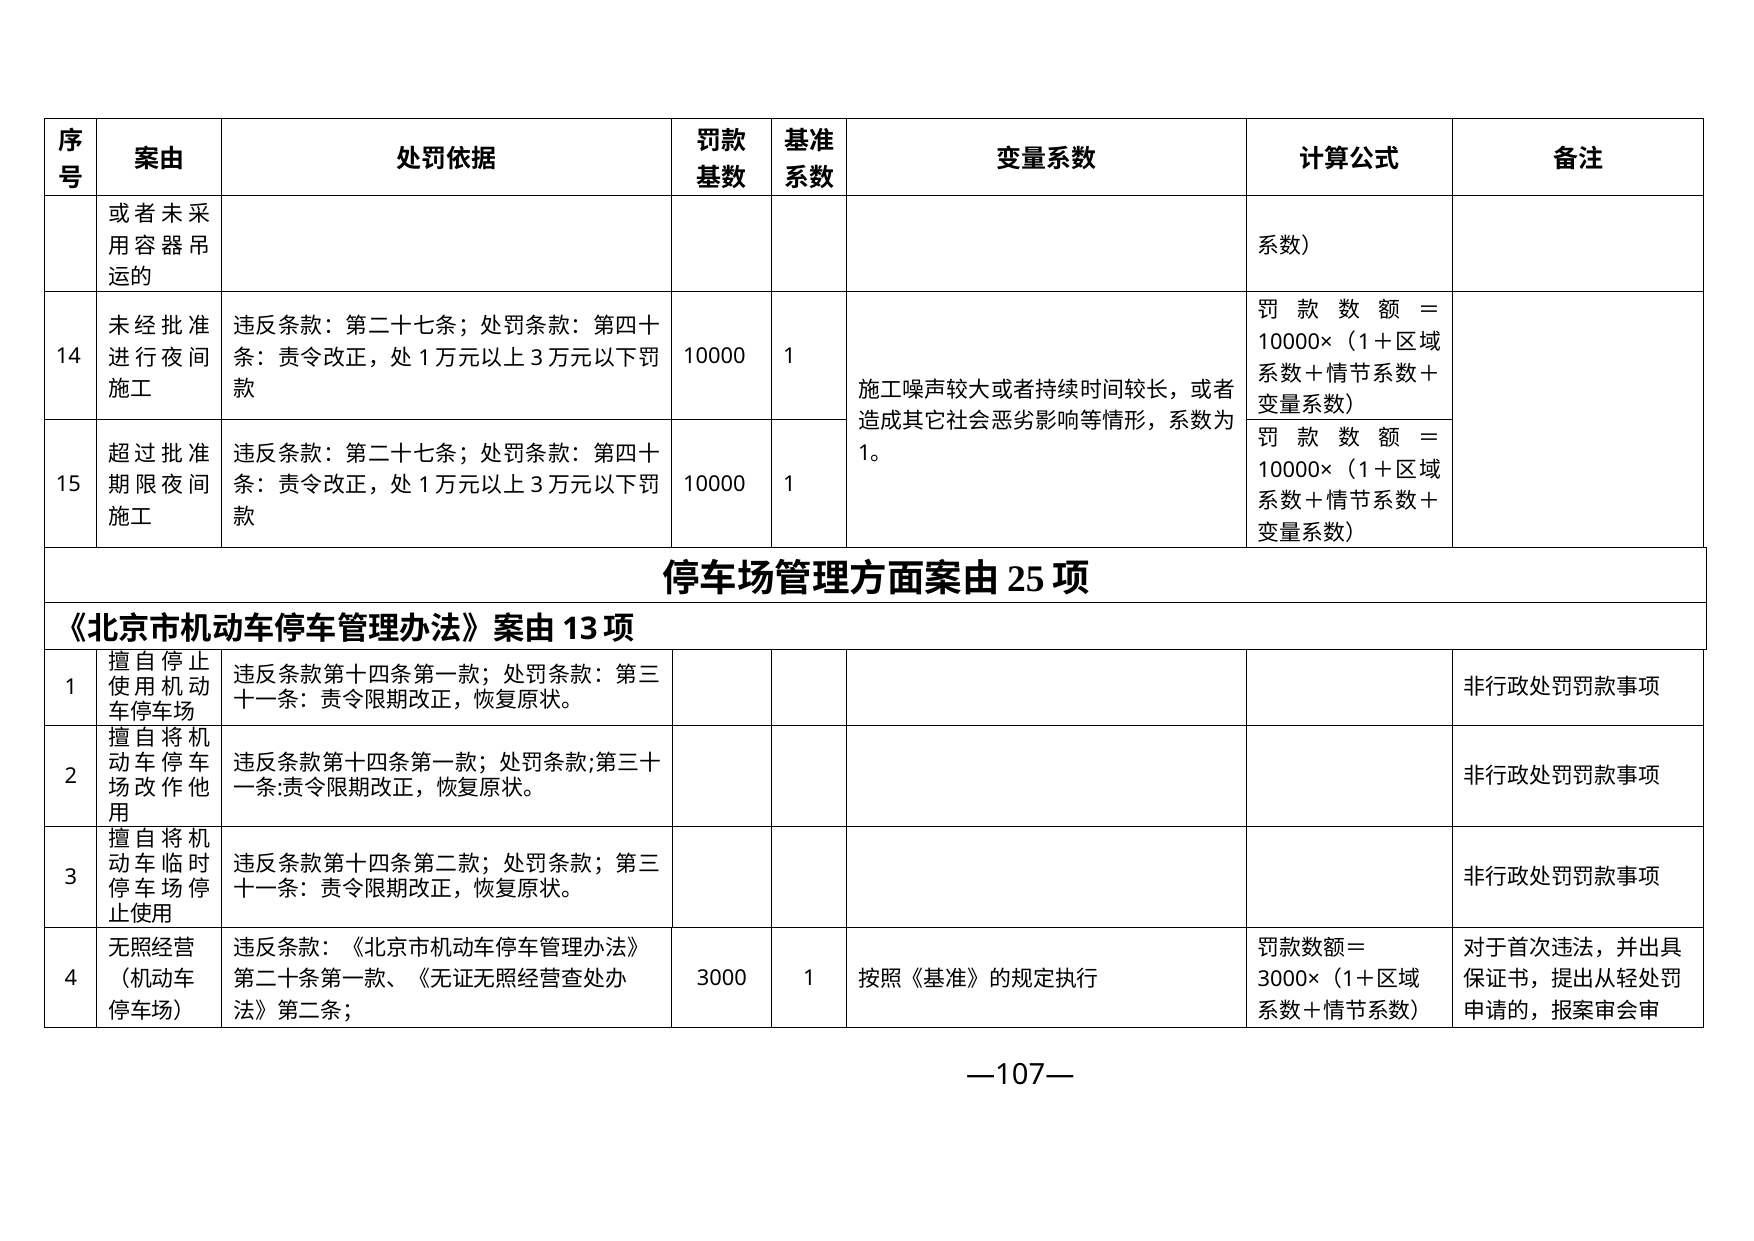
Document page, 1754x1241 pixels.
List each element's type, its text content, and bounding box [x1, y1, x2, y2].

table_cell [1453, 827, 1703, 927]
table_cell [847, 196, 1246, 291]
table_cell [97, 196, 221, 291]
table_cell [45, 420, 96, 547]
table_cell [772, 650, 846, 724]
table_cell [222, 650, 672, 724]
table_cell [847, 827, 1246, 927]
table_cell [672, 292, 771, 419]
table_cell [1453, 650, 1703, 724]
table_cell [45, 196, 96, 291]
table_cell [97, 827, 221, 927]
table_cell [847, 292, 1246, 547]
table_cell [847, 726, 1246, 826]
table_header 序号 [45, 119, 96, 195]
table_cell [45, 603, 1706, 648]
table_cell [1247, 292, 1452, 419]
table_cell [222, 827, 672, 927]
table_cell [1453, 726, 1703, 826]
table_header 案由 [97, 119, 221, 195]
table_header 变量系数 [847, 119, 1246, 195]
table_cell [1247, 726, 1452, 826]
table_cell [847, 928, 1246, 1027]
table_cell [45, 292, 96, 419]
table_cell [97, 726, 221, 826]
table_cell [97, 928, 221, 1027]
table_header 基准 系数 [772, 119, 846, 195]
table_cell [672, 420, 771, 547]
table_header 罚款 基数 [672, 119, 771, 195]
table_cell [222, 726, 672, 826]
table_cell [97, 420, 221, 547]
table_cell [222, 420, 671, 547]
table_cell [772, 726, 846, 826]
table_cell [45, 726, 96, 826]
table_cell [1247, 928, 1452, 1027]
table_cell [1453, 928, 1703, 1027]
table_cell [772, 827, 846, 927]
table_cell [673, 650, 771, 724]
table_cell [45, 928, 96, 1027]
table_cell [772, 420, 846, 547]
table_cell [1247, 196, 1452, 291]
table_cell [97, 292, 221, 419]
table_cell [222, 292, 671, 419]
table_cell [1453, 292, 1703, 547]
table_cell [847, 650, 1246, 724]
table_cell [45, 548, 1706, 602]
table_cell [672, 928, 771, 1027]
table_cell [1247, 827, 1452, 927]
table_header 处罚依据 [222, 119, 671, 195]
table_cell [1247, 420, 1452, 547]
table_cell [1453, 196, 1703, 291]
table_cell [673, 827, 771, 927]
table_header 备注 [1453, 119, 1703, 195]
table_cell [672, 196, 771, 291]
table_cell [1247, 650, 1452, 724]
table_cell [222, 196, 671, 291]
table_header 计算公式 [1247, 119, 1452, 195]
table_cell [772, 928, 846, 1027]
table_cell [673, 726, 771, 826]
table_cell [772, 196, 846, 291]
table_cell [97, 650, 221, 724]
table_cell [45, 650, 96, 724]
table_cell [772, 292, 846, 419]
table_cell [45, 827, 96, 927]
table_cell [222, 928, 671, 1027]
